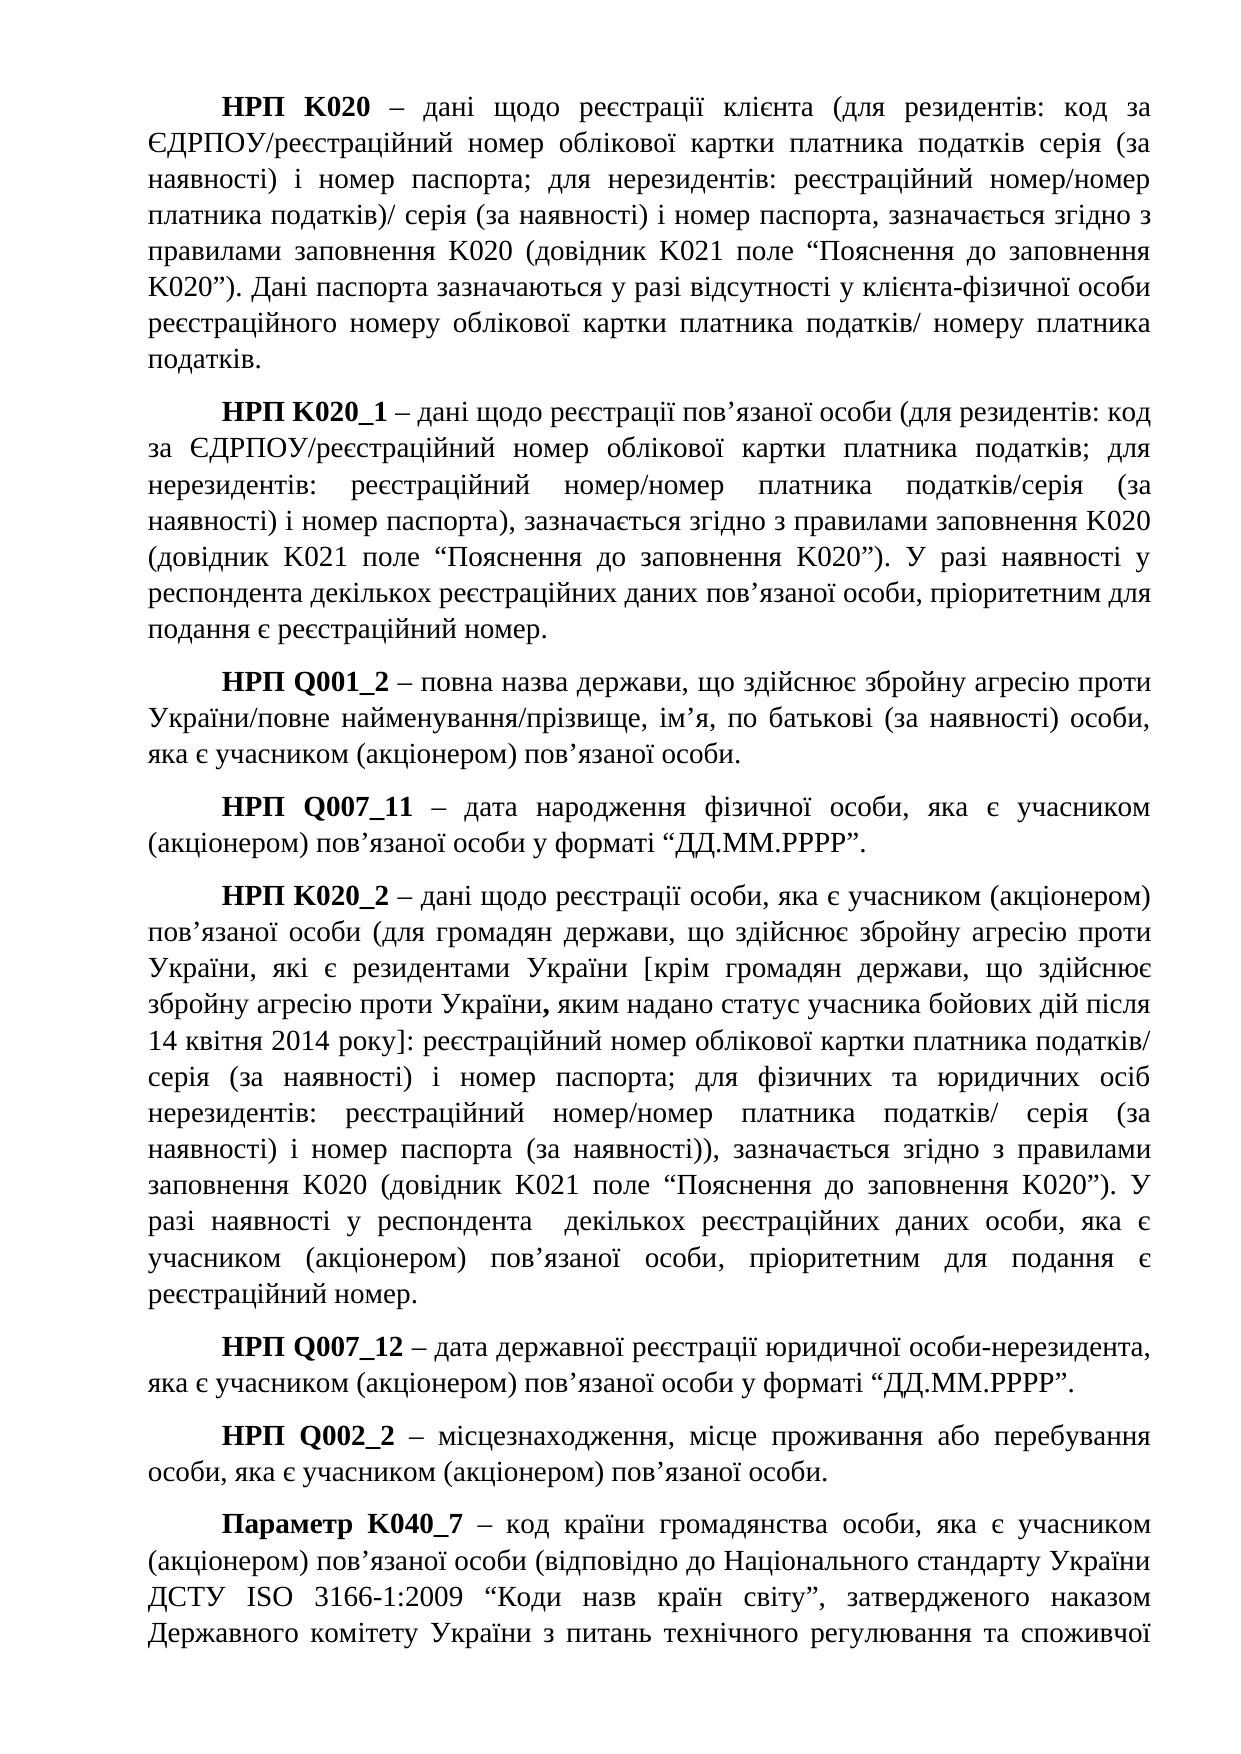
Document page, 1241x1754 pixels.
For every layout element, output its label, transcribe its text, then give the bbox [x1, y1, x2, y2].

text НРП Q001_2 – повна назва держави, що здійснює збройну агресію проти України/повне найменування/прізвище, ім’я, по батькові (за наявності) особи, яка є учасником (акціонером) пов’язаної особи. [148, 664, 1152, 770]
text НРП Q007_11 – дата народження фізичної особи, яка є учасником (акціонером) пов’язаної особи у форматі “ДД.ММ.РРРР”. [148, 789, 1152, 859]
text НРП K020_1 – дані щодо реєстрації пов’язаної особи (для резидентів: код за ЄДРПОУ/реєстраційний номер облікової картки платника податків; для нерезидентів: реєстраційний номер/номер платника податків/серія (за наявності) і номер паспорта), зазначається згідно з правилами заповнення K020 (довідник K021 поле “Пояснення до заповнення K020”). У разі наявності у респондента декількох реєстраційних даних пов’язаної особи, пріоритетним для подання є реєстраційний номер. [148, 394, 1152, 645]
text НРП Q002_2 – місцезнаходження, місце проживання або перебування особи, яка є учасником (акціонером) пов’язаної особи. [148, 1418, 1152, 1487]
text НРП Q007_12 – дата державної реєстрації юридичної особи-нерезидента, яка є учасником (акціонером) пов’язаної особи у форматі “ДД.ММ.РРРР”. [148, 1329, 1152, 1398]
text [148, 1507, 1152, 1648]
text НРП K020 – дані щодо реєстрації клієнта (для резидентів: код за ЄДРПОУ/реєстраційний номер облікової картки платника податків серія (за наявності) і номер паспорта; для нерезидентів: реєстраційний номер/номер платника податків)/ серія (за наявності) і номер паспорта, зазначається згідно з правилами заповнення K020 (довідник K021 поле “Пояснення до заповнення K020”). Дані паспорта зазначаються у разі відсутності у клієнта-фізичної особи реєстраційного номеру облікової картки платника податків/ номеру платника податків. [148, 89, 1152, 375]
text НРП K020_2 – дані щодо реєстрації особи, яка є учасником (акціонером) пов’язаної особи (для громадян держави, що здійснює збройну агресію проти України, які є резидентами України [крім громадян держави, що здійснює збройну агресію проти України, яким надано статус учасника бойових дій після 14 квітня 2014 року]: реєстраційний номер облікової картки платника податків/ серія (за наявності) і номер паспорта; для фізичних та юридичних осіб нерезидентів: реєстраційний номер/номер платника податків/ серія (за наявності) і номер паспорта (за наявності)), зазначається згідно з правилами заповнення K020 (довідник K021 поле “Пояснення до заповнення K020”). У разі наявності у респондента декількох реєстраційних даних особи, яка є учасником (акціонером) пов’язаної особи, пріоритетним для подання є реєстраційний номер. [148, 878, 1152, 1309]
